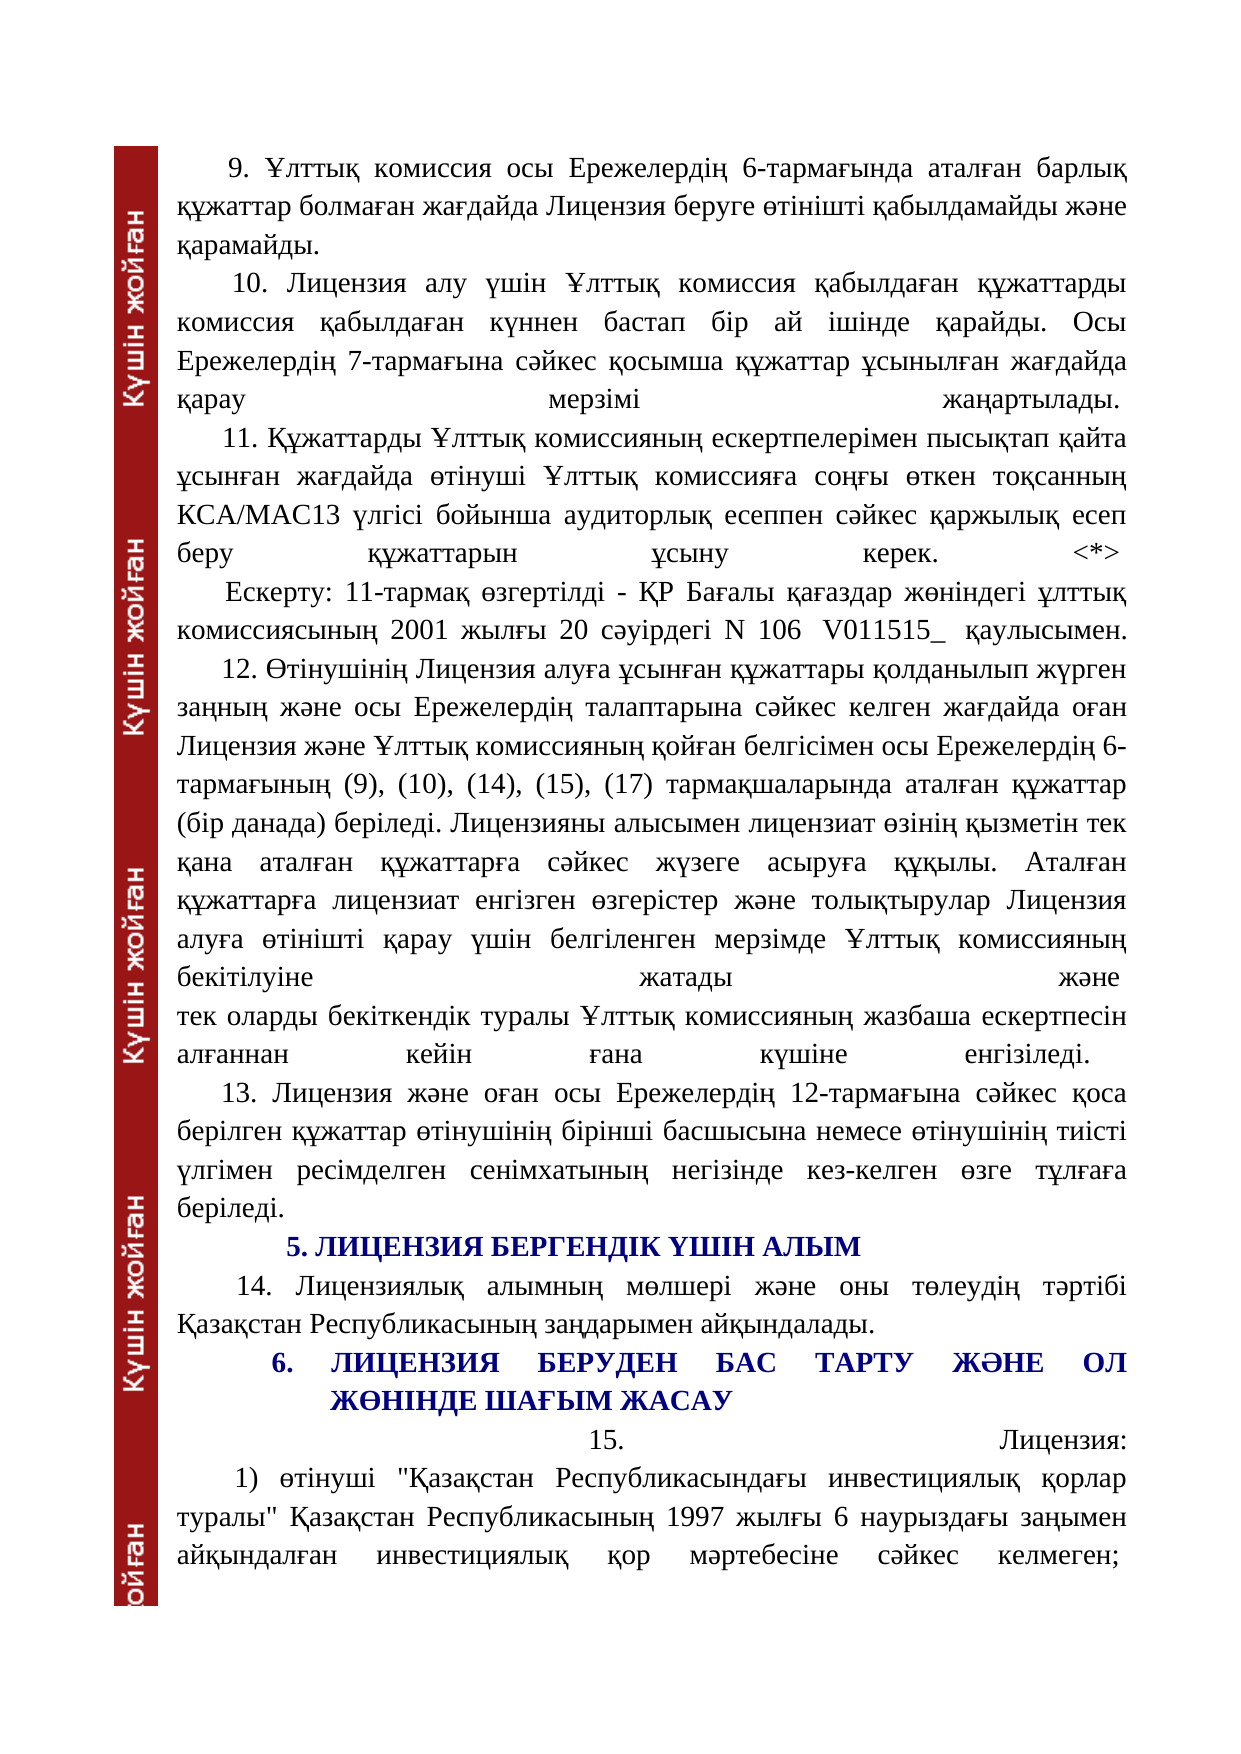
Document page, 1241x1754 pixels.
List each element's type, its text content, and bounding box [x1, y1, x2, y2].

picture [114, 1224, 158, 1229]
picture [114, 146, 158, 150]
picture [114, 1263, 158, 1268]
picture [114, 1571, 158, 1606]
text 5. ЛИЦЕНЗИЯ БЕРГЕНДІК ҮШІН АЛЫМ [112, 1229, 1128, 1263]
picture [114, 1417, 158, 1422]
text 14. Лицензиялық алымның мөлшері және оны төлеудің тәртібі Қазақстан Республикасының заңдарымен айқындалады. [112, 1268, 1128, 1340]
text 9. Ұлттық комиссия осы Ережелердің 6-тармағында аталған барлық құжаттар болмаған жағдайда Лицензия беруге өтінішті қабылдамайды және қарамайды. 10. Лицензия алу үшін Ұлттық комиссия қабылдаған құжаттарды комиссия қабылдаған күннен бастап бір ай ішінде қарайды. Осы Ережелердің 7-тармағына сәйкес қосымша құжаттар ұсынылған жағдайда қарау мерзімі жаңартылады. 11. Құжаттарды Ұлттық комиссияның ескертпелерімен пысықтап қайта ұсынған жағдайда өтінуші Ұлттық комиссияға соңғы өткен тоқсанның КСА/МАС13 үлгісі бойынша аудиторлық есеппен сәйкес қаржылық есеп беру құжаттарын ұсыну керек. <*> Ескерту: 11-тармақ өзгертілді - ҚР Бағалы қағаздар жөніндегі ұлттық комиссиясының 2001 жылғы 20 сәуірдегі N 106 V011515_ қаулысымен. 12. Өтінушінің Лицензия алуға ұсынған құжаттары қолданылып жүрген заңның және осы Ережелердің талаптарына сәйкес келген жағдайда оған Лицензия және Ұлттық комиссияның қойған белгісімен осы Ережелердің 6-тармағының (9), (10), (14), (15), (17) тармақшаларында аталған құжаттар (бір данада) беріледі. Лицензияны алысымен лицензиат өзінің қызметін тек қана аталған құжаттарға сәйкес жүзеге асыруға құқылы. Аталған құжаттарға лицензиат енгізген өзгерістер және толықтырулар Лицензия алуға өтінішті қарау үшін белгіленген мерзімде Ұлттық комиссияның бекітілуіне жатады және тек оларды бекіткендік туралы Ұлттық комиссияның жазбаша ескертпесін алғаннан кейін ғана күшіне енгізіледі. 13. Лицензия және оған осы Ережелердің 12-тармағына сәйкес қоса берілген құжаттар өтінушінің бірінші басшысына немесе өтінушінің тиісті үлгімен ресімделген сенімхатының негізінде кез-келген өзге тұлғаға беріледі. [112, 150, 1128, 1224]
text 6. ЛИЦЕНЗИЯ БЕРУДЕН БАС ТАРТУ ЖӘНЕ ОЛ ЖӨНІНДЕ ШАҒЫМ ЖАСАУ [112, 1345, 1128, 1417]
picture [114, 1340, 158, 1345]
